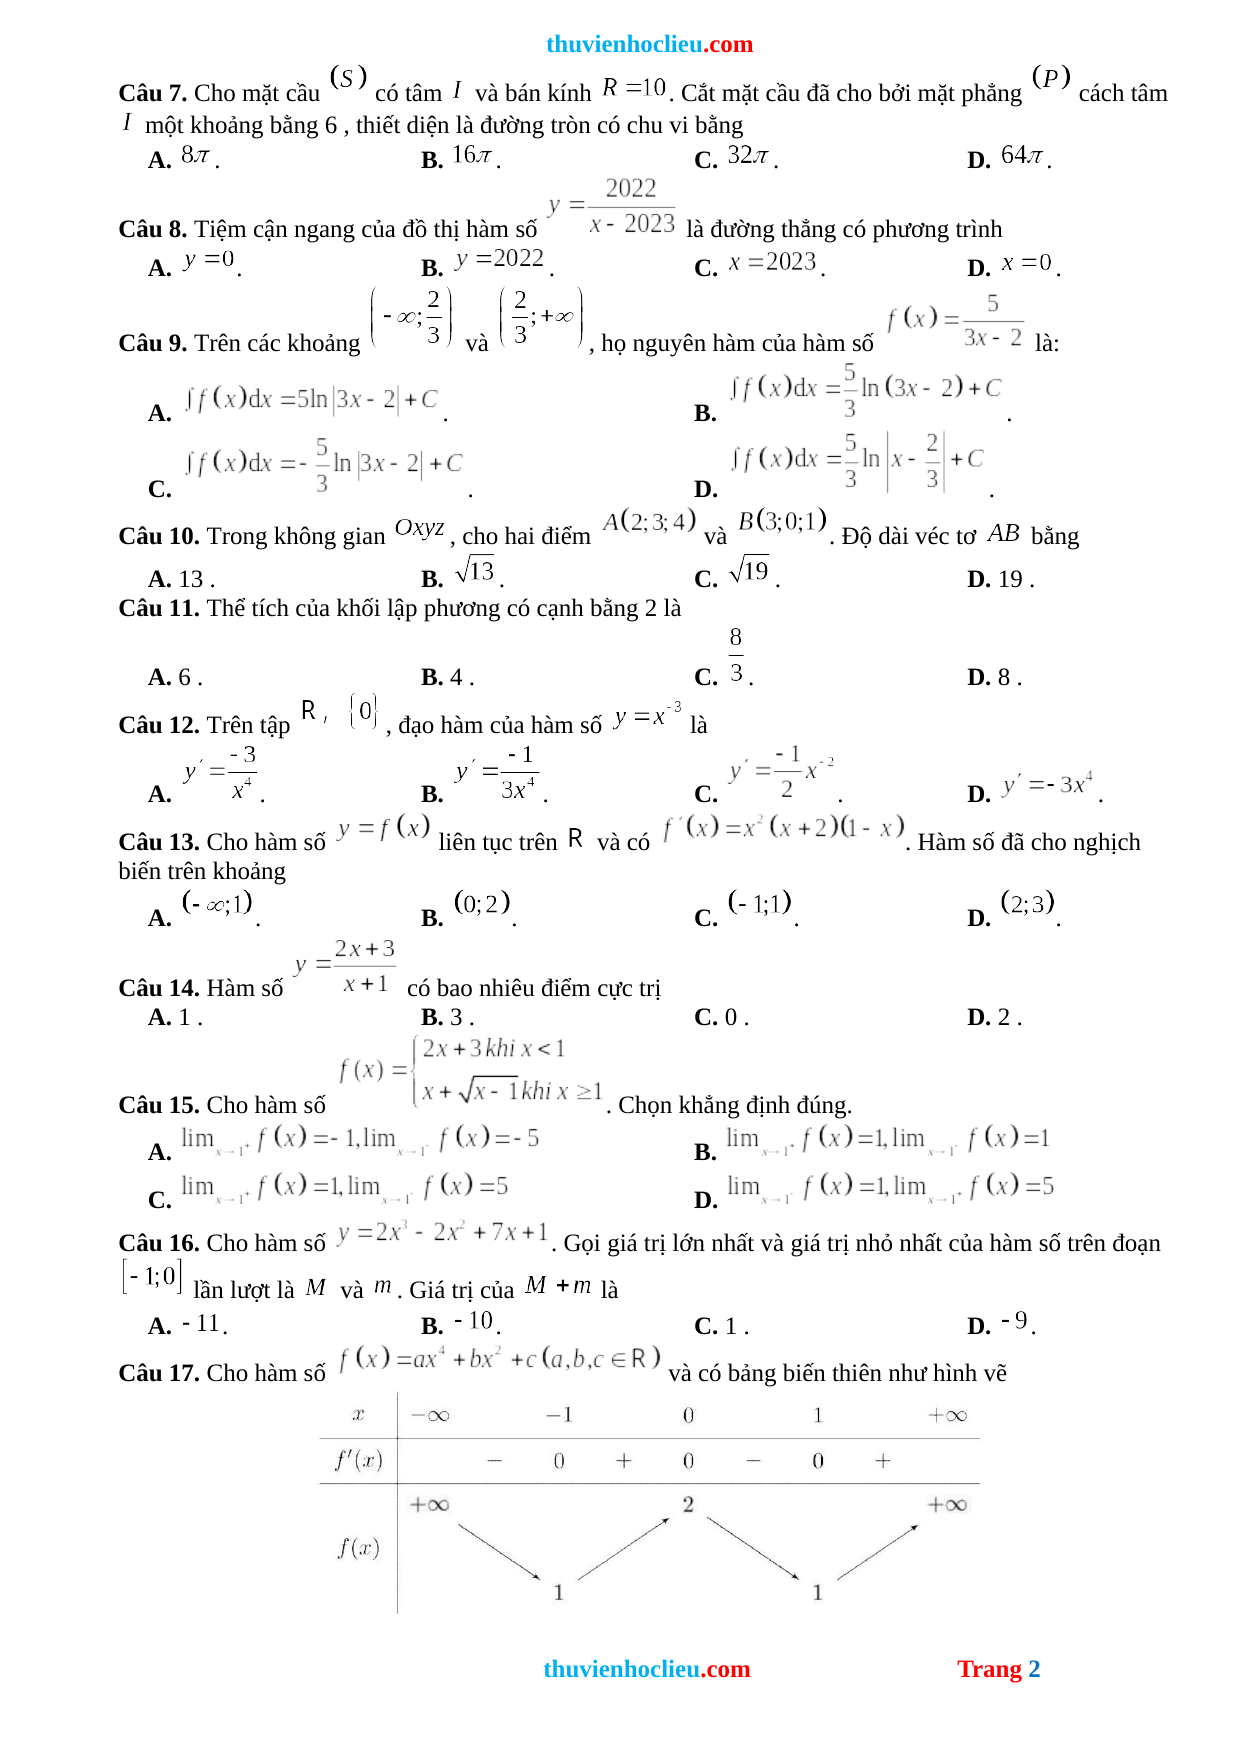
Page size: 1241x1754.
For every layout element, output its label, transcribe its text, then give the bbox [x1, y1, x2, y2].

text A. . B. . C. . D. . [118, 243, 1181, 281]
text Câu 8. Tiệm cận ngang của đồ thị hàm số là đường thẳng có phương trình [118, 174, 1181, 243]
text Câu 7. Cho mặt cầu có tâm và bán kính . Cắt mặt cầu đã cho bởi mặt phẳng cách tâm một khoảng bằng 6 , thiết diện là đường tròn có chu vi bằng [118, 59, 1181, 139]
text Câu 13. Cho hàm số liên tục trên và có . Hàm số đã cho nghịch biến trên khoảng [118, 808, 1181, 884]
text A. . B. . [118, 357, 1181, 427]
text A. . B. . C. . D. . [118, 139, 1181, 174]
picture [312, 1387, 988, 1618]
text A. 13 . B. . C. . D. 19 . [118, 550, 1181, 593]
text C. D. [118, 1166, 1181, 1214]
text A. . B. . C. . D. . [118, 739, 1181, 808]
text Câu 15. Cho hàm số . Chọn khẳng định đúng. [118, 1030, 1181, 1119]
text Câu 10. Trong không gian , cho hai điểm và . Độ dài véc tơ bằng [118, 502, 1181, 550]
text Câu 9. Trên các khoảng và , họ nguyên hàm của hàm số là: [118, 281, 1181, 357]
text A. B. [118, 1119, 1181, 1166]
text A. . B. . C. . D. . [118, 884, 1181, 932]
text Câu 16. Cho hàm số . Gọi giá trị lớn nhất và giá trị nhỏ nhất của hàm số trên đoạn lần lượt là và . Giá trị của là [118, 1214, 1181, 1304]
text A. 1 . B. 3 . C. 0 . D. 2 . [118, 1002, 1181, 1030]
text Câu 12. Trên tập , đạo hàm của hàm số là [118, 691, 1181, 739]
text Câu 17. Cho hàm số và có bảng biến thiên như hình vẽ [118, 1339, 1181, 1387]
text C. . D. . [118, 427, 1181, 502]
text Câu 11. Thể tích của khối lập phương có cạnh bằng 2 là [118, 593, 1181, 622]
text Câu 14. Hàm số có bao nhiêu điểm cực trị [118, 932, 1181, 1002]
text A. 6 . B. 4 . C. . D. 8 . [118, 622, 1181, 691]
text A. . B. . C. 1 . D. . [118, 1304, 1181, 1339]
